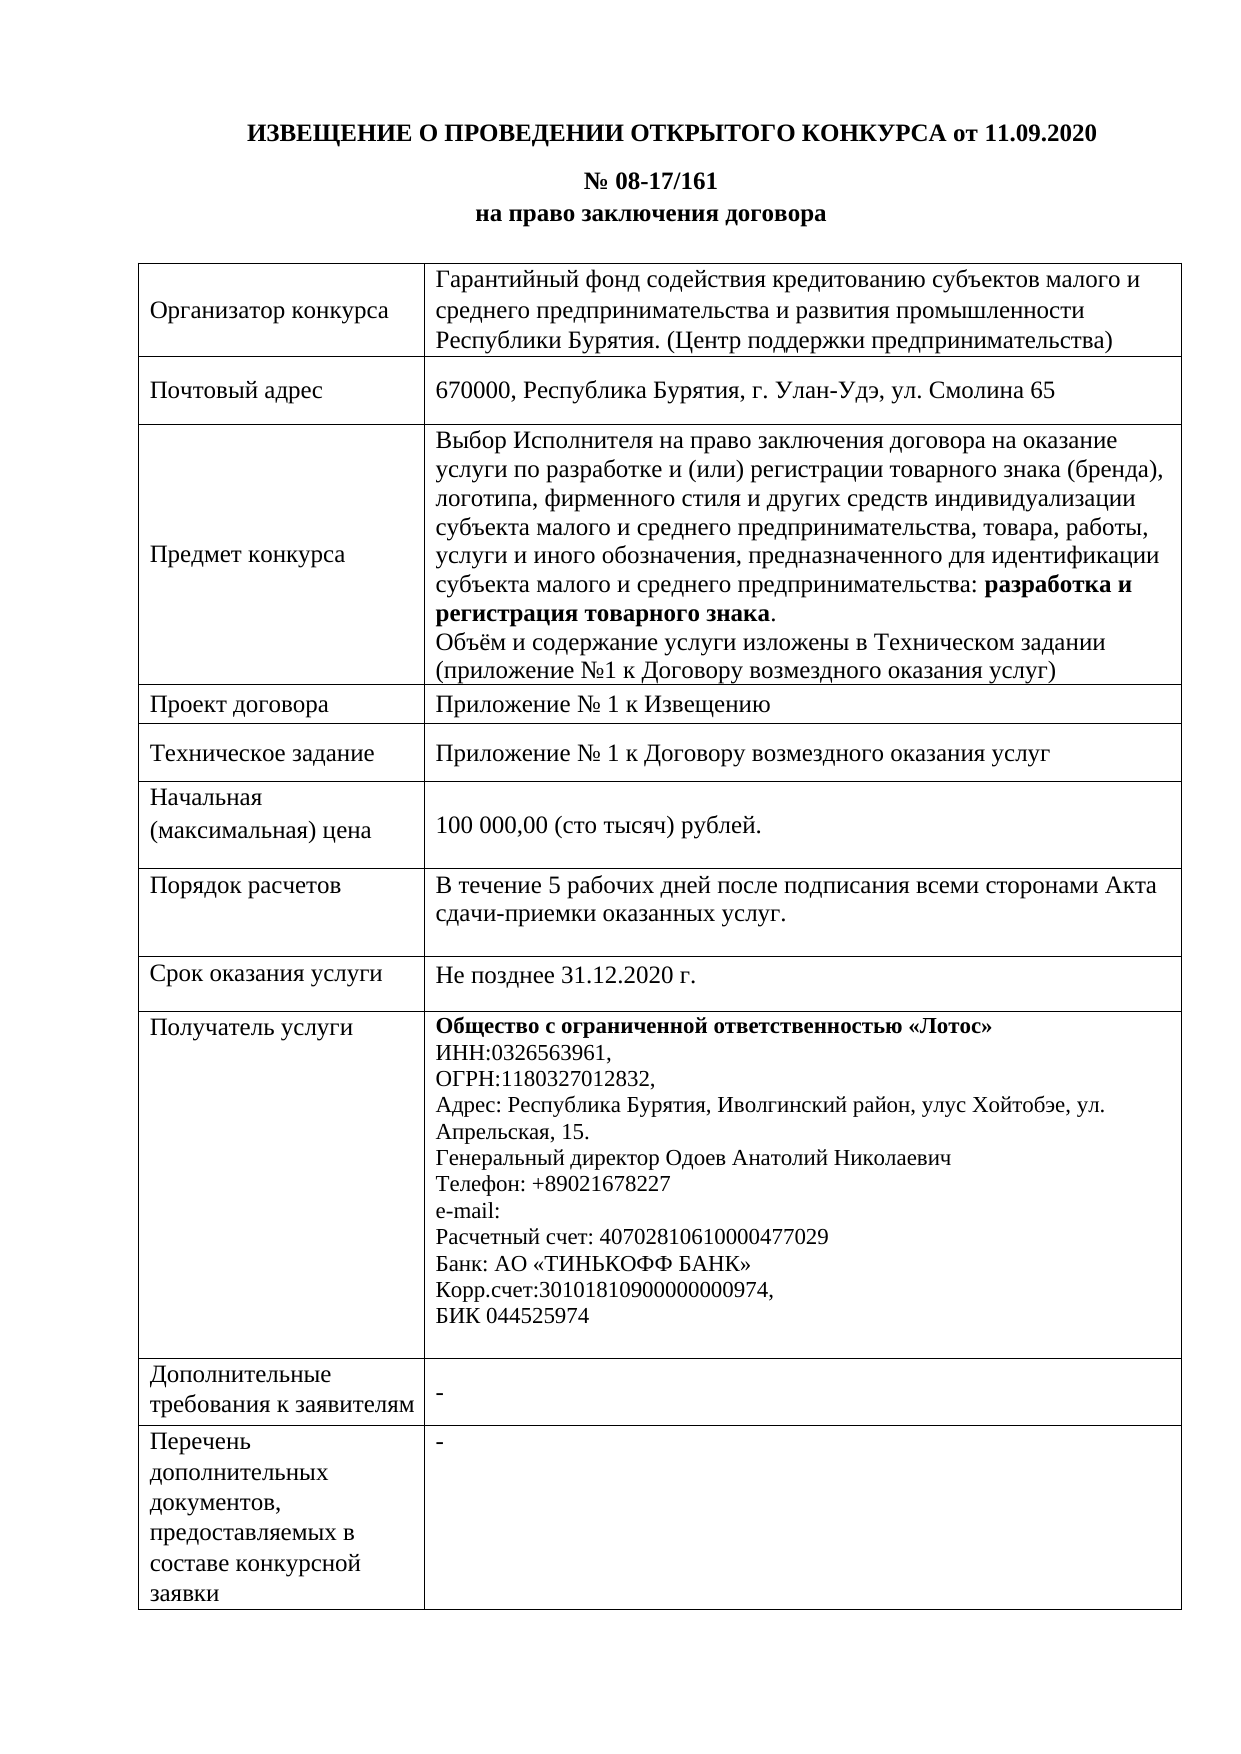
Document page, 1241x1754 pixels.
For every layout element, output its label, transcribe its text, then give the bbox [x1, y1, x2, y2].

table_cell Начальная (максимальная) цена [139, 782, 424, 868]
table_cell Порядок расчетов [139, 869, 424, 956]
table_cell Общество с ограниченной ответственностью «Лотос» ИНН:0326563961, ОГРН:1180327012832, Адрес: Республика Бурятия, Иволгинский район, улус Хойтобэе, ул. Апрельская, 15. Генеральный директор Одоев Анатолий Николаевич Телефон: +89021678227 e-mail: Расчетный счет: 40702810610000477029 Банк: АО «ТИНЬКОФФ БАНК» Корр.счет:30101810900000000974, БИК 044525974 [425, 1012, 1181, 1357]
text № 08-17/161 [162, 166, 1139, 194]
table_cell 670000, Республика Бурятия, г. Улан-Удэ, ул. Смолина 65 [425, 357, 1181, 423]
table_header Гарантийный фонд содействия кредитованию субъектов малого и среднего предпринимательства и развития промышленности Республики Бурятия. (Центр поддержки предпринимательства) [425, 264, 1181, 356]
table_cell Предмет конкурса [139, 425, 424, 684]
table_cell В течение 5 рабочих дней после подписания всеми сторонами Акта сдачи-приемки оказанных услуг. [425, 869, 1181, 956]
table_cell Приложение № 1 к Извещению [425, 685, 1181, 723]
table_cell - [425, 1426, 1181, 1609]
table_cell Проект договора [139, 685, 424, 723]
table_cell Техническое задание [139, 724, 424, 781]
text ИЗВЕЩЕНИЕ О ПРОВЕДЕНИИ ОТКРЫТОГО КОНКУРСА от 11.09.2020 [177, 118, 1167, 147]
table_cell Перечень дополнительных документов, предоставляемых в составе конкурсной заявки [139, 1426, 424, 1609]
table_cell Выбор Исполнителя на право заключения договора на оказание услуги по разработке и (или) регистрации товарного знака (бренда), логотипа, фирменного стиля и других средств индивидуализации субъекта малого и среднего предпринимательства, товара, работы, услуги и иного обозначения, предназначенного для идентификации субъекта малого и среднего предпринимательства: разработка и регистрация товарного знака. Объём и содержание услуги изложены в Техническом задании (приложение №1 к Договору возмездного оказания услуг) [425, 425, 1181, 684]
text на право заключения договора [162, 198, 1139, 227]
table_cell Срок оказания услуги [139, 957, 424, 1011]
table_cell Дополнительные требования к заявителям [139, 1359, 424, 1424]
table_cell 100 000,00 (сто тысяч) рублей. [425, 782, 1181, 868]
table_cell Получатель услуги [139, 1012, 424, 1357]
table_cell Не позднее 31.12.2020 г. [425, 957, 1181, 1011]
table_cell - [425, 1359, 1181, 1424]
table_header Организатор конкурса [139, 264, 424, 356]
table_cell Почтовый адрес [139, 357, 424, 423]
table_cell Приложение № 1 к Договору возмездного оказания услуг [425, 724, 1181, 781]
